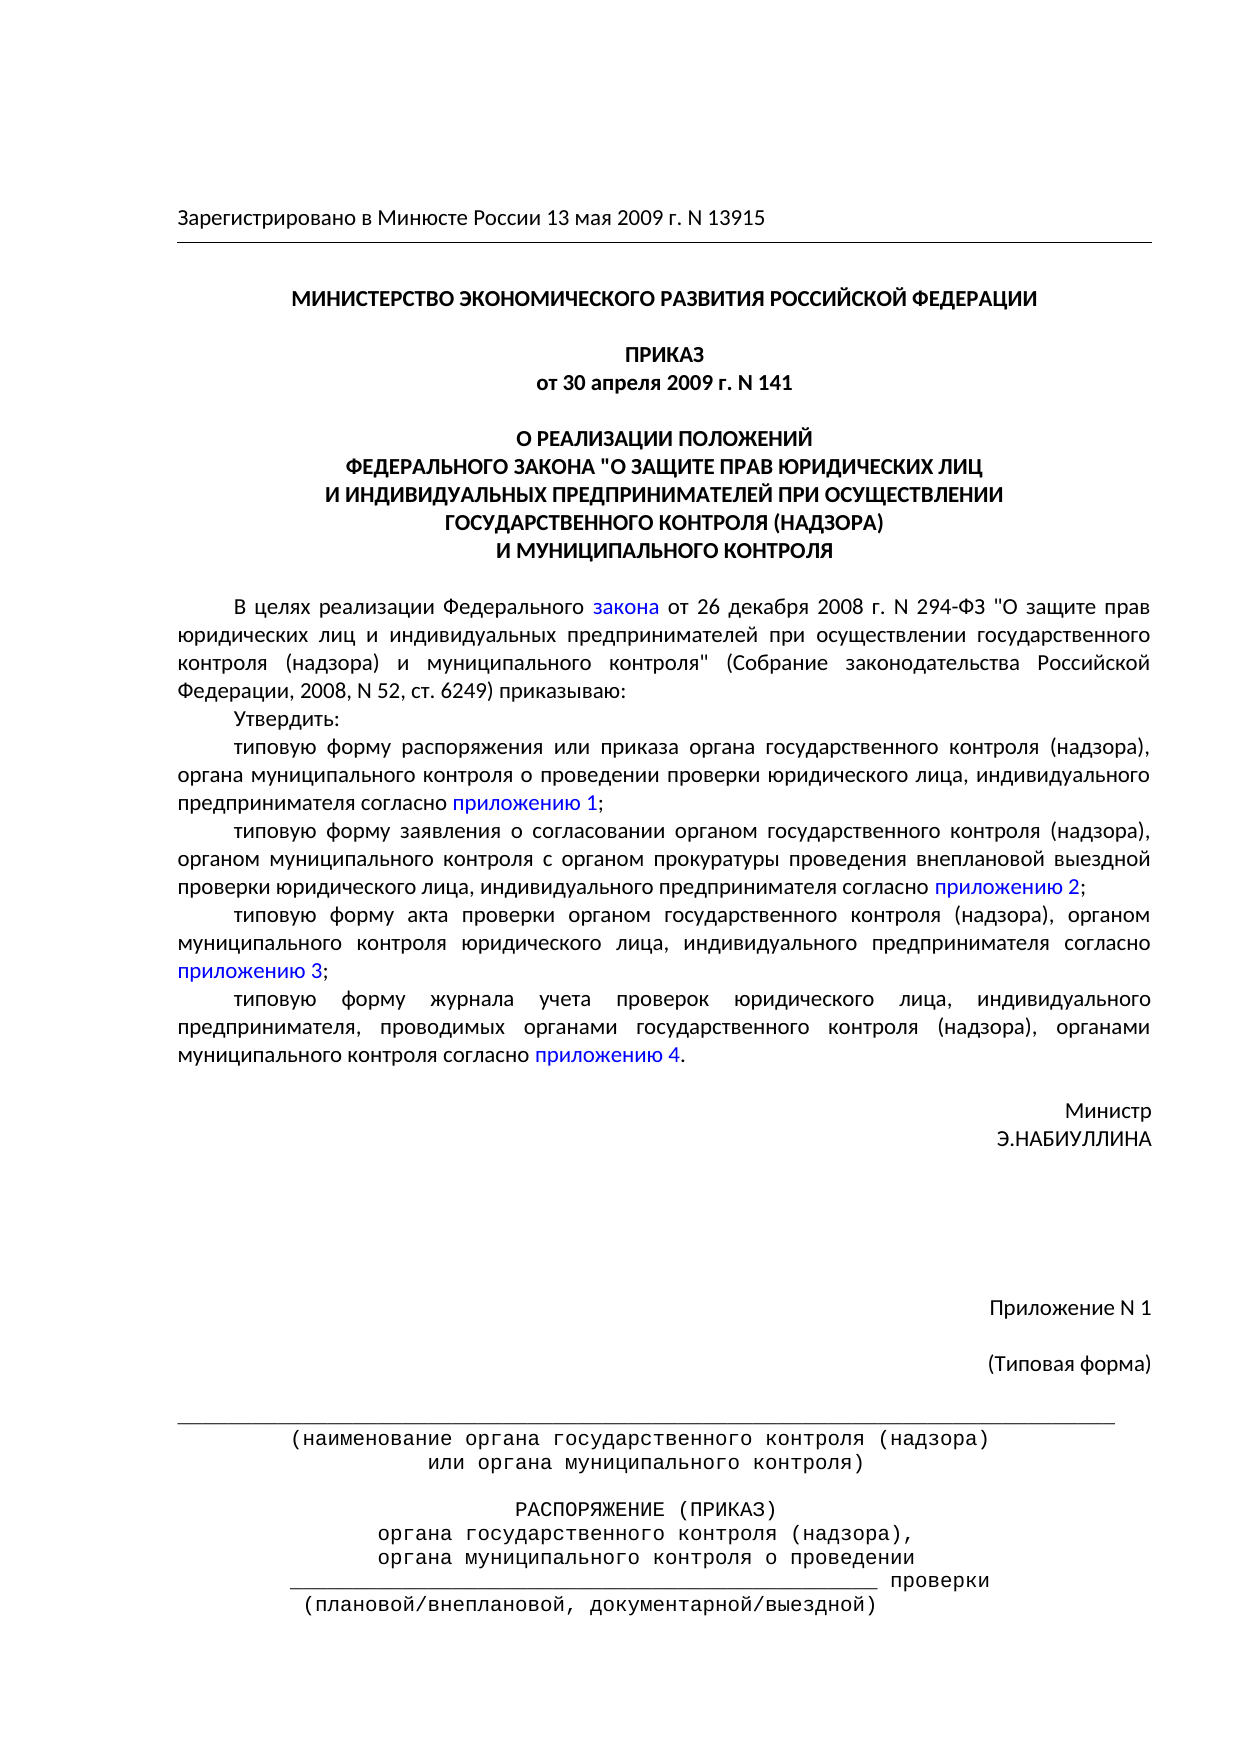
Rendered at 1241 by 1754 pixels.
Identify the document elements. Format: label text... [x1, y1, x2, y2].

text Утвердить: [177, 704, 1152, 732]
text органа муниципального контроля о проведении [177, 1547, 1152, 1570]
title МИНИСТЕРСТВО ЭКОНОМИЧЕСКОГО РАЗВИТИЯ РОССИЙСКОЙ ФЕДЕРАЦИИ [177, 284, 1152, 312]
title И ИНДИВИДУАЛЬНЫХ ПРЕДПРИНИМАТЕЛЕЙ ПРИ ОСУЩЕСТВЛЕНИИ [177, 480, 1152, 508]
text Зарегистрировано в Минюсте России 13 мая 2009 г. N 13915 [177, 203, 1152, 231]
text типовую форму заявления о согласовании органом государственного контроля (надзора), органом муниципального контроля с органом прокуратуры проведения внеплановой выездной проверки юридического лица, индивидуального предпринимателя согласно приложению 2; [177, 816, 1152, 900]
title ПРИКАЗ [177, 340, 1152, 368]
text ___________________________________________________________________________ [177, 1405, 1152, 1428]
title И МУНИЦИПАЛЬНОГО КОНТРОЛЯ [177, 536, 1152, 564]
text типовую форму распоряжения или приказа органа государственного контроля (надзора), органа муниципального контроля о проведении проверки юридического лица, индивидуального предпринимателя согласно приложению 1; [177, 732, 1152, 816]
text (Типовая форма) [177, 1349, 1152, 1377]
title ФЕДЕРАЛЬНОГО ЗАКОНА "О ЗАЩИТЕ ПРАВ ЮРИДИЧЕСКИХ ЛИЦ [177, 452, 1152, 480]
text В целях реализации Федерального закона от 26 декабря 2008 г. N 294-ФЗ "О защите прав юридических лиц и индивидуальных предпринимателей при осуществлении государственного контроля (надзора) и муниципального контроля" (Собрание законодательства Российской Федерации, 2008, N 52, ст. 6249) приказываю: [177, 592, 1152, 704]
text Министр [177, 1097, 1152, 1124]
title О РЕАЛИЗАЦИИ ПОЛОЖЕНИЙ [177, 424, 1152, 452]
text (плановой/внеплановой, документарной/выездной) [177, 1594, 1152, 1618]
text (наименование органа государственного контроля (надзора) [177, 1428, 1152, 1452]
text Приложение N 1 [177, 1293, 1152, 1321]
text РАСПОРЯЖЕНИЕ (ПРИКАЗ) [177, 1499, 1152, 1523]
text органа государственного контроля (надзора), [177, 1523, 1152, 1547]
text или органа муниципального контроля) [177, 1452, 1152, 1476]
text _______________________________________________ проверки [177, 1570, 1152, 1594]
title от 30 апреля 2009 г. N 141 [177, 368, 1152, 396]
text Э.НАБИУЛЛИНА [177, 1124, 1152, 1153]
title ГОСУДАРСТВЕННОГО КОНТРОЛЯ (НАДЗОРА) [177, 508, 1152, 536]
text типовую форму акта проверки органом государственного контроля (надзора), органом муниципального контроля юридического лица, индивидуального предпринимателя согласно приложению 3; [177, 900, 1152, 984]
text типовую форму журнала учета проверок юридического лица, индивидуального предпринимателя, проводимых органами государственного контроля (надзора), органами муниципального контроля согласно приложению 4. [177, 984, 1152, 1068]
